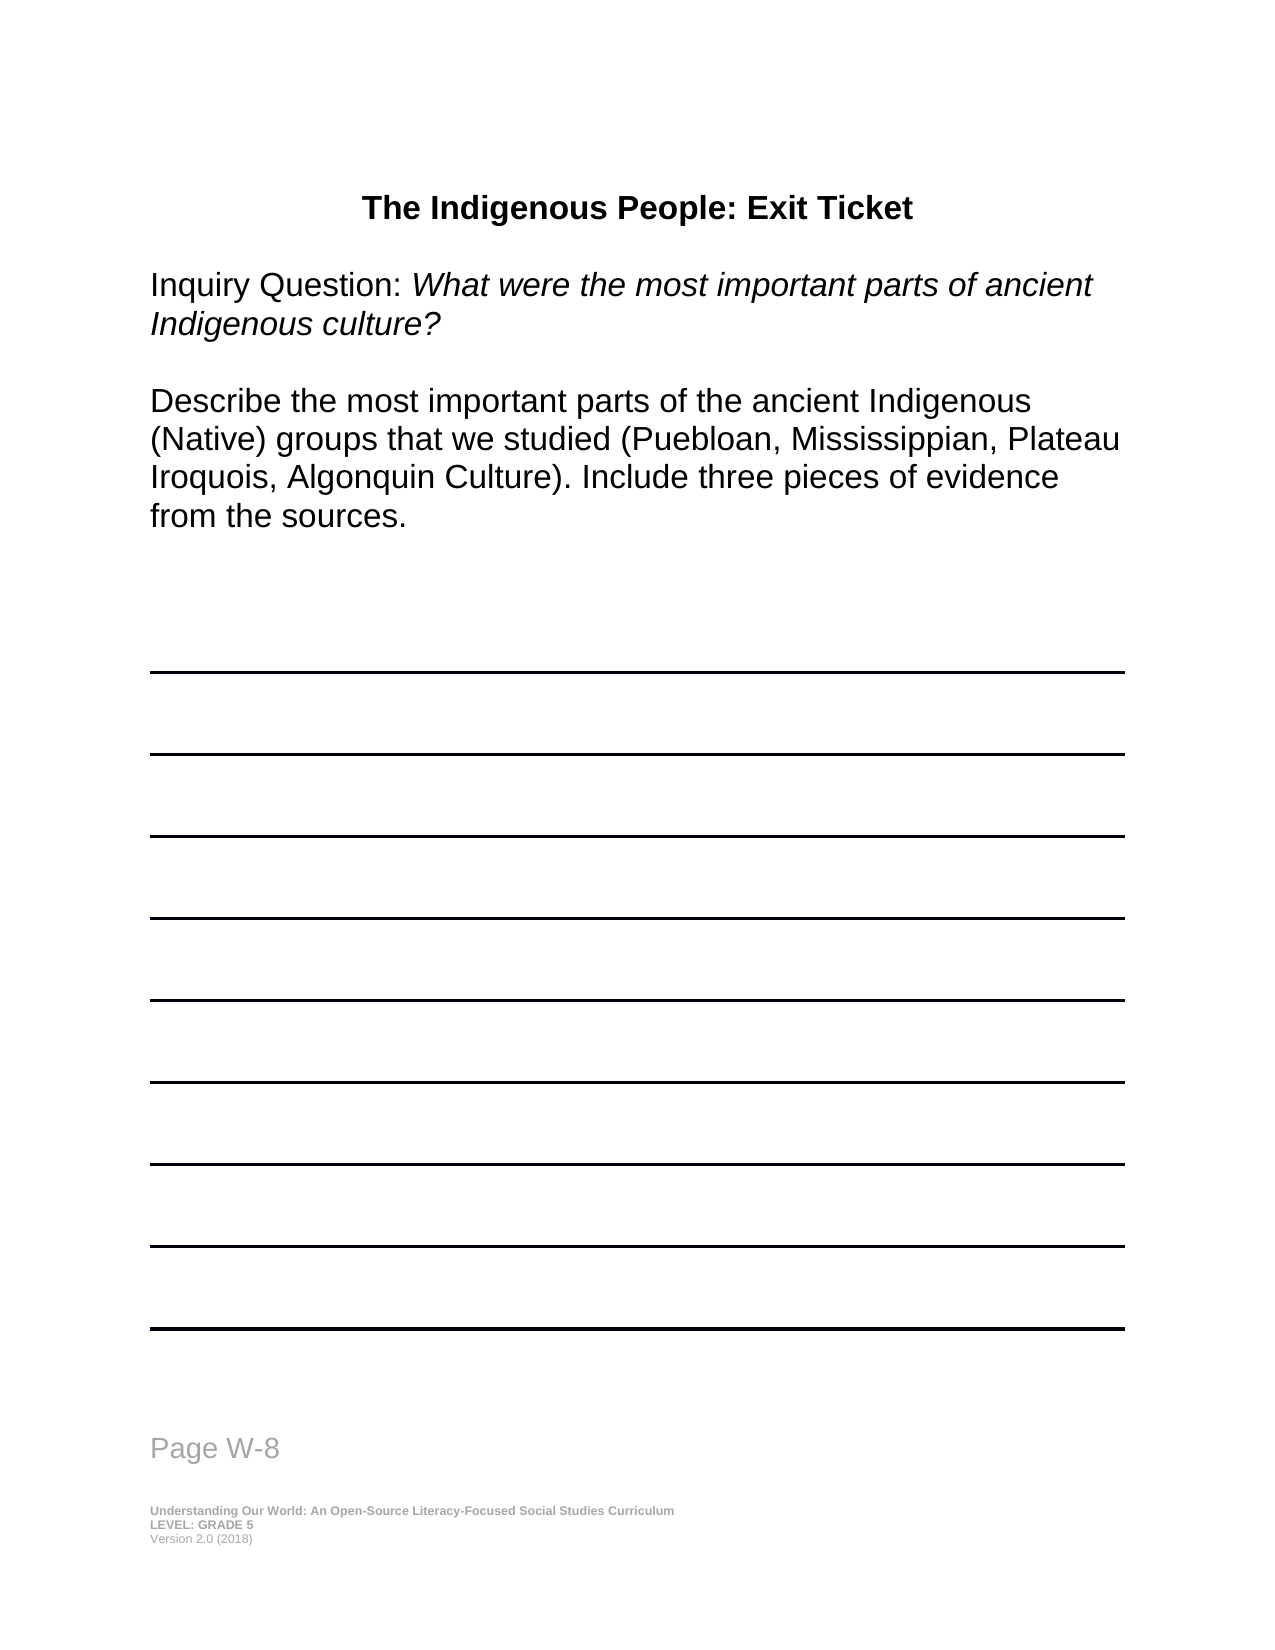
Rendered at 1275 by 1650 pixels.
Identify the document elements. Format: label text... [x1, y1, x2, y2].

text Describe the most important parts of the ancient Indigenous (Native) groups that we studied (Puebloan, Mississippian, Plateau [150, 381, 1125, 457]
text Inquiry Question: What were the most important parts of ancient Indigenous culture? [150, 265, 1125, 342]
text The Indigenous People: Exit Ticket [150, 188, 1125, 227]
text Iroquois, Algonquin Culture). Include three pieces of evidence from the sources. [150, 457, 1125, 534]
